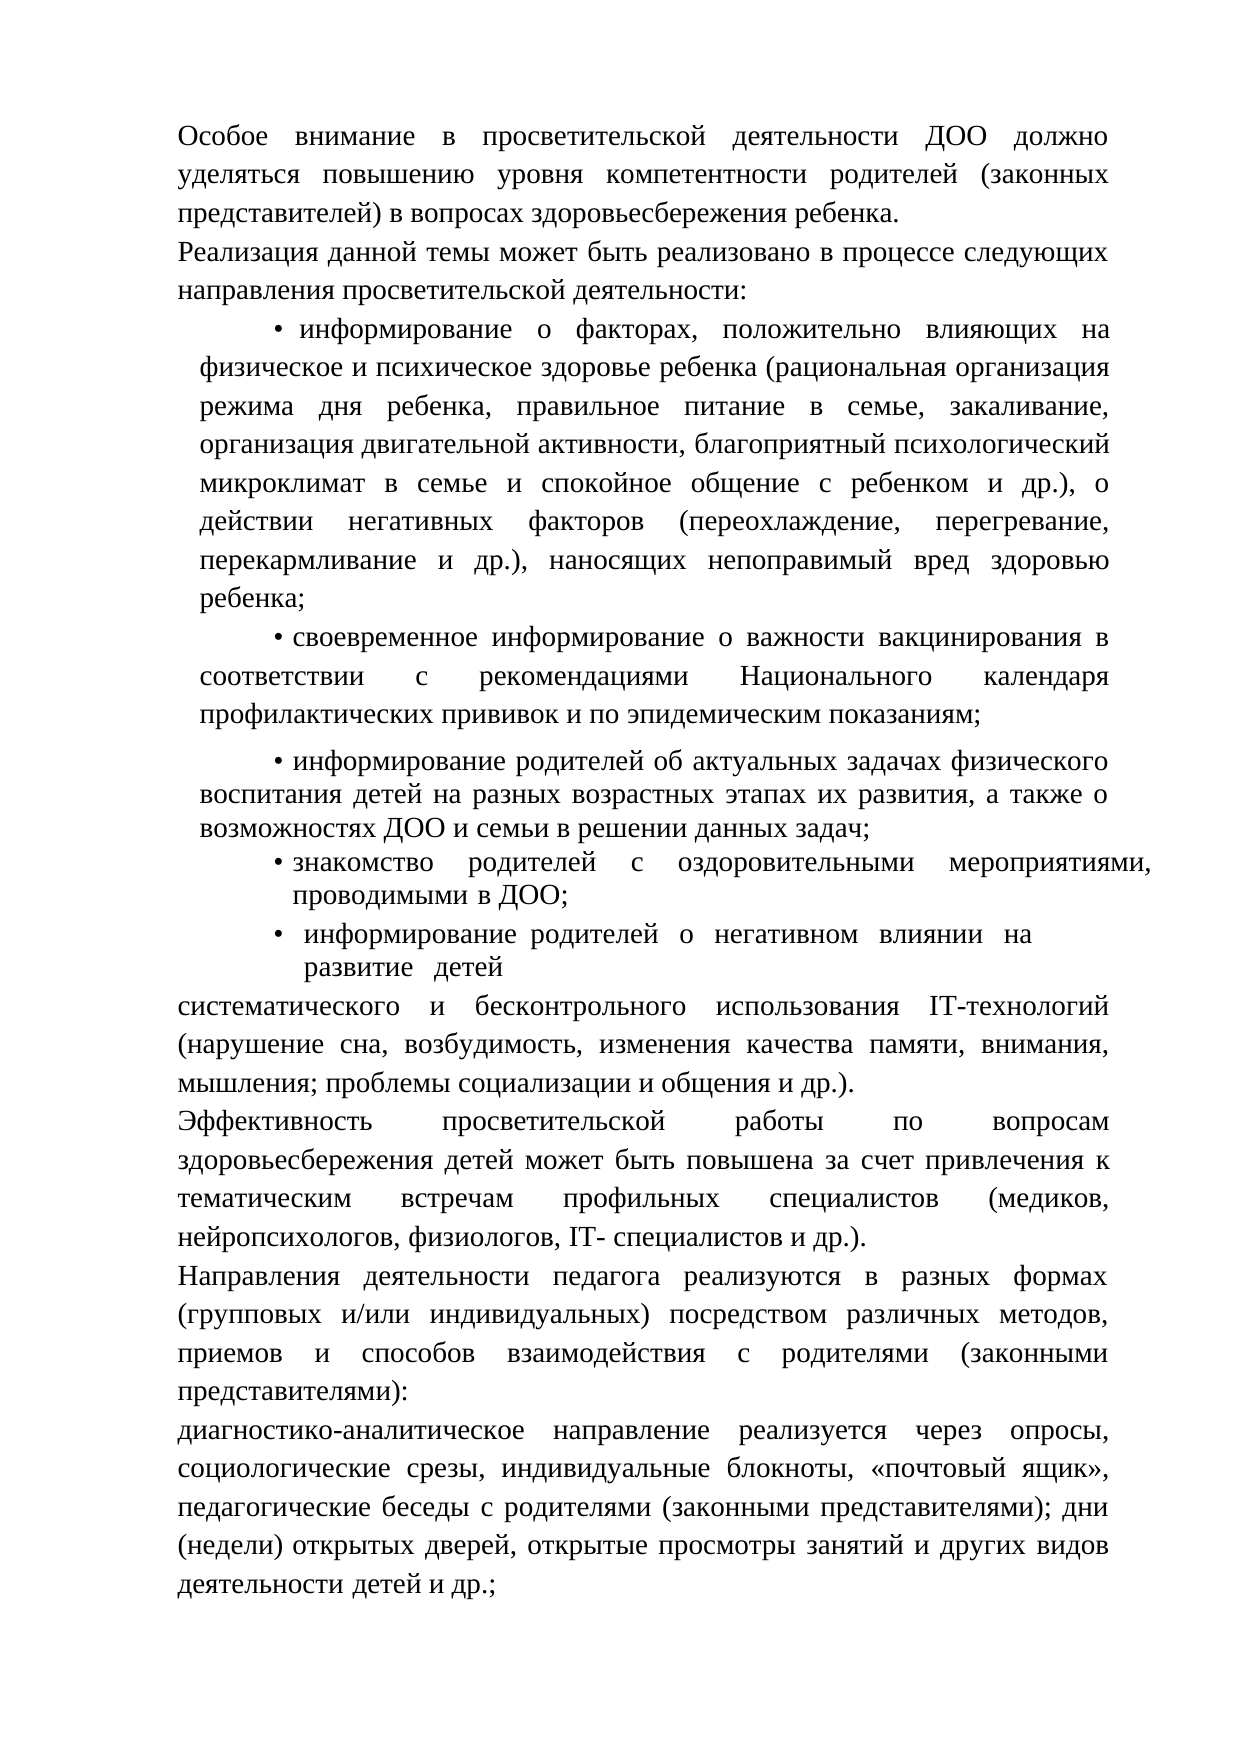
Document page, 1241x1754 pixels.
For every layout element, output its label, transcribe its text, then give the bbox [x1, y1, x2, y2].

text Направления деятельности педагога реализуются в разных формах (групповых и/или индивидуальных) посредством различных методов, приемов и способов взаимодействия с родителями (законными представителями): [177, 1258, 1108, 1407]
list знакомство родителей с оздоровительными мероприятиями, проводимыми в ДОО; [273, 844, 1152, 911]
text Реализация данной темы может быть реализовано в процессе следующих направления просветительской деятельности: [177, 234, 1109, 306]
list информирование о факторах, положительно влияющих на физическое и психическое здоровье ребенка (рациональная организация режима дня ребенка, правильное питание в семье, закаливание, организация двигательной активности, благоприятный психологический микроклимат в семье и спокойное общение с ребенком и др.), о действии негативных факторов (переохлаждение, перегревание, перекармливание и др.), наносящих непоправимый вред здоровью ребенка; [199, 311, 1110, 614]
text Эффективность просветительской работы по вопросам здоровьесбережения детей может быть повышена за счет привлечения к тематическим встречам профильных специалистов (медиков, нейропсихологов, физиологов, IT- специалистов и др.). [177, 1103, 1110, 1253]
text систематического и бесконтрольного использования IT-технологий (нарушение сна, возбудимость, изменения качества памяти, внимания, мышления; проблемы социализации и общения и др.). [177, 988, 1109, 1098]
text Особое внимание в просветительской деятельности ДОО должно уделяться повышению уровня компетентности родителей (законных представителей) в вопросах здоровьесбережения ребенка. [177, 118, 1109, 229]
list информирование родителей об актуальных задачах физического воспитания детей на разных возрастных этапах их развития, а также о возможностях ДОО и семьи в решении данных задач; [199, 743, 1109, 844]
list своевременное информирование о важности вакцинирования в соответствии с рекомендациями Национального календаря профилактических прививок и по эпидемическим показаниям; [199, 619, 1109, 730]
list информирование родителей о негативном влиянии на развитие детей [273, 916, 1152, 983]
text диагностико-аналитическое направление реализуется через опросы, социологические срезы, индивидуальные блокноты, «почтовый ящик», педагогические беседы с родителями (законными представителями); дни (недели) открытых дверей, открытые просмотры занятий и других видов деятельности детей и др.; [177, 1412, 1109, 1599]
